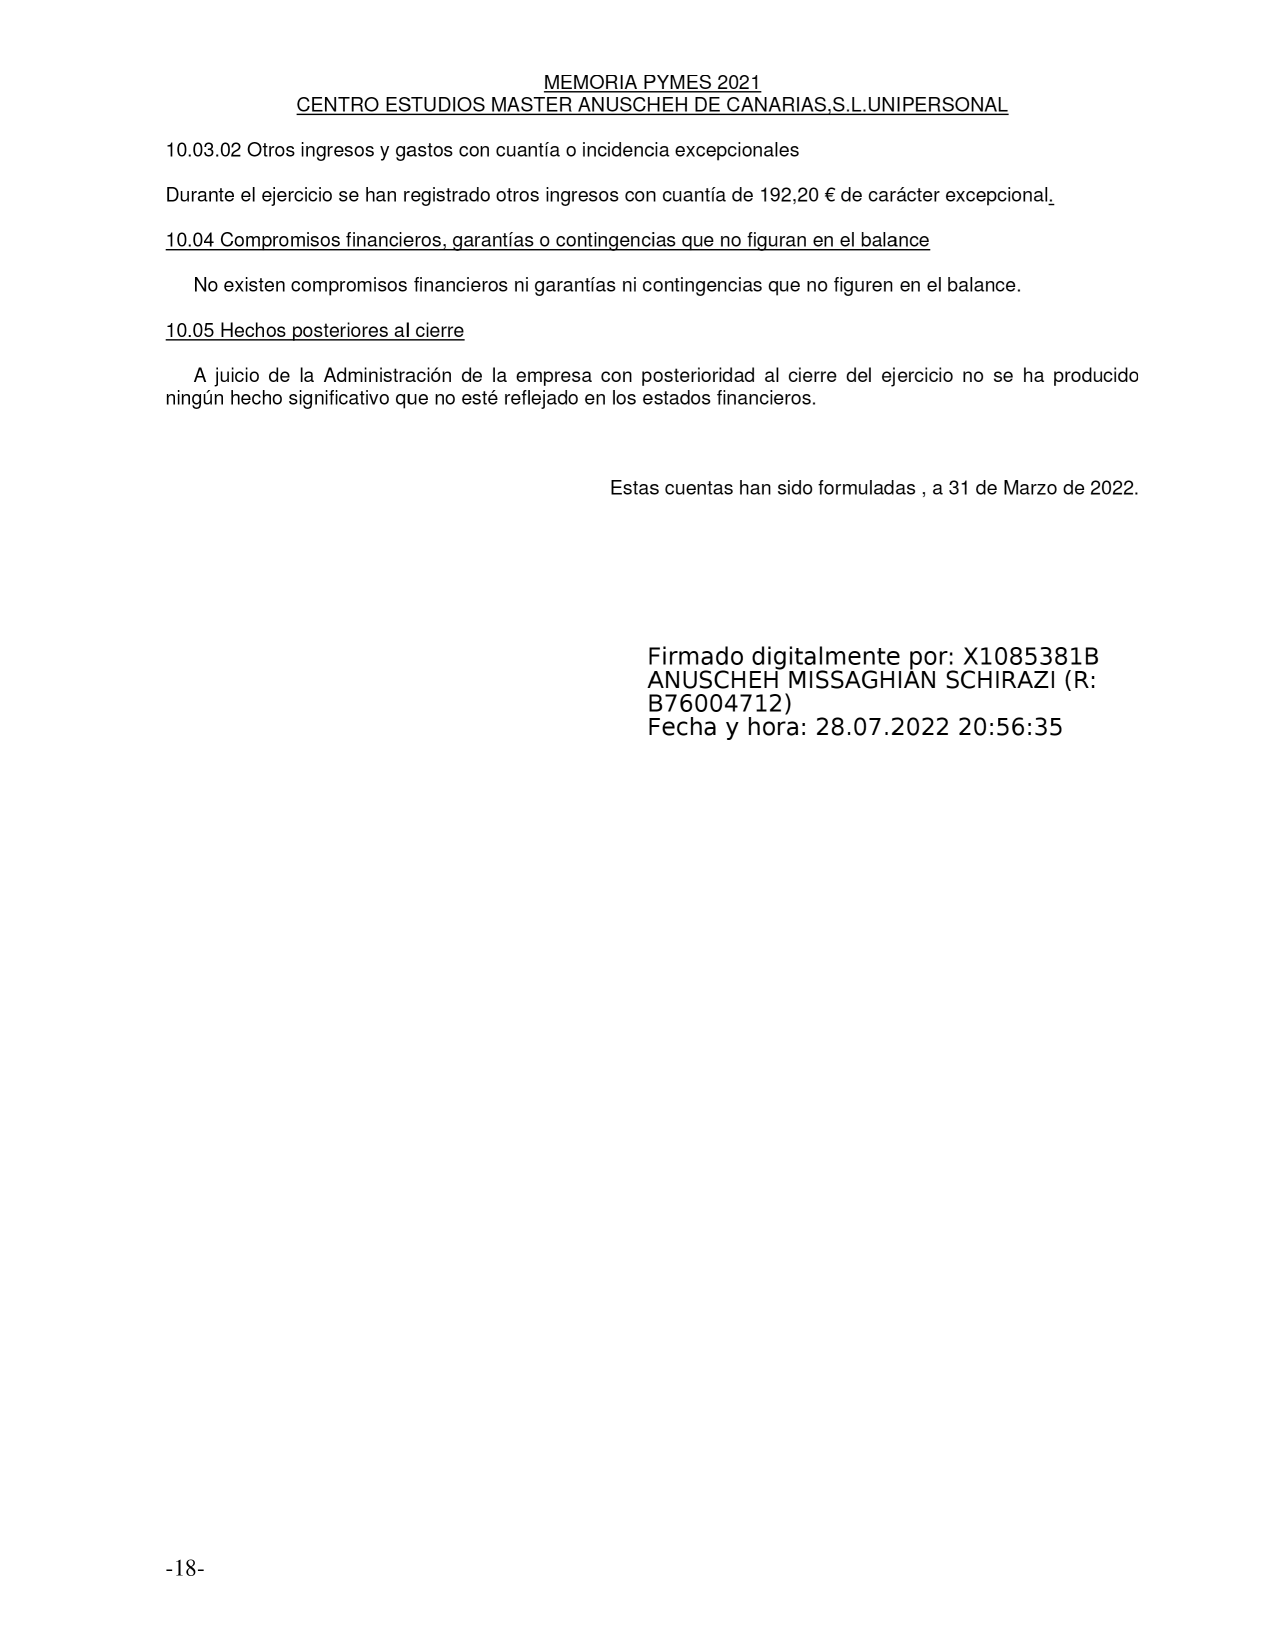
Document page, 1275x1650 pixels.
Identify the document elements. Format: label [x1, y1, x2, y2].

picture [165, 75, 1139, 1576]
